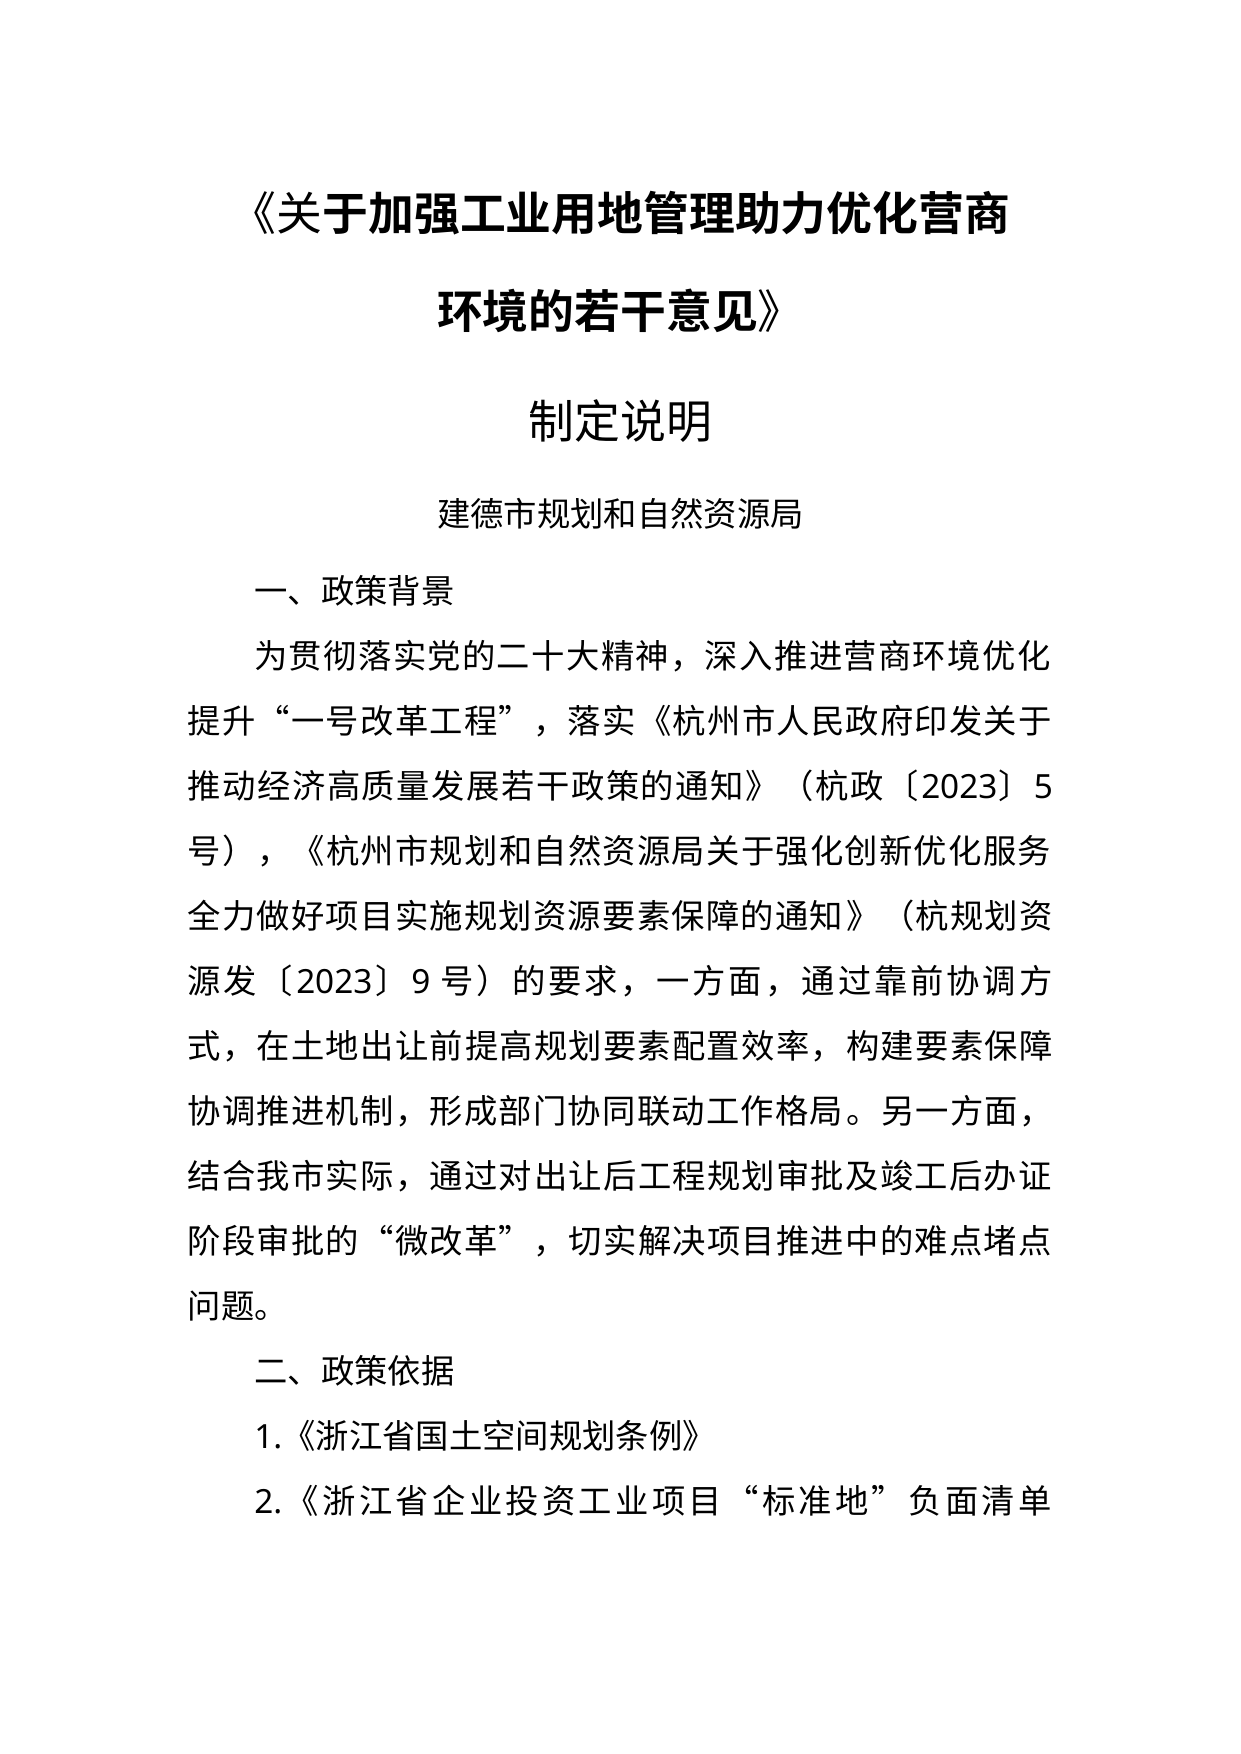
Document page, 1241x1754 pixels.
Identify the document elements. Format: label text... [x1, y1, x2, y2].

text 制定说明 [187, 369, 1053, 467]
text 一、政策背景 [187, 557, 1053, 622]
text 环境的若干意见》 [187, 259, 1053, 357]
text 建德市规划和自然资源局 [187, 479, 1053, 544]
text 《关于加强工业用地管理助力优化营商 [187, 162, 1053, 259]
text 1.《浙江省国土空间规划条例》 [187, 1402, 1053, 1467]
text 为贯彻落实党的二十大精神，深入推进营商环境优化提升“一号改革工程”，落实《杭州市人民政府印发关于推动经济高质量发展若干政策的通知》（杭政〔2023〕5号），《杭州市规划和自然资源局关于强化创新优化服务全力做好项目实施规划资源要素保障的通知》（杭规划资源发〔2023〕9号）的要求，一方面，通过靠前协调方式，在土地出让前提高规划要素配置效率，构建要素保障协调推进机制，形成部门协同联动工作格局。另一方面，结合我市实际，通过对出让后工程规划审批及竣工后办证阶段审批的“微改革”，切实解决项目推进中的难点堵点问题。 [187, 622, 1053, 1337]
text 二、政策依据 [187, 1337, 1053, 1402]
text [187, 1467, 1053, 1532]
